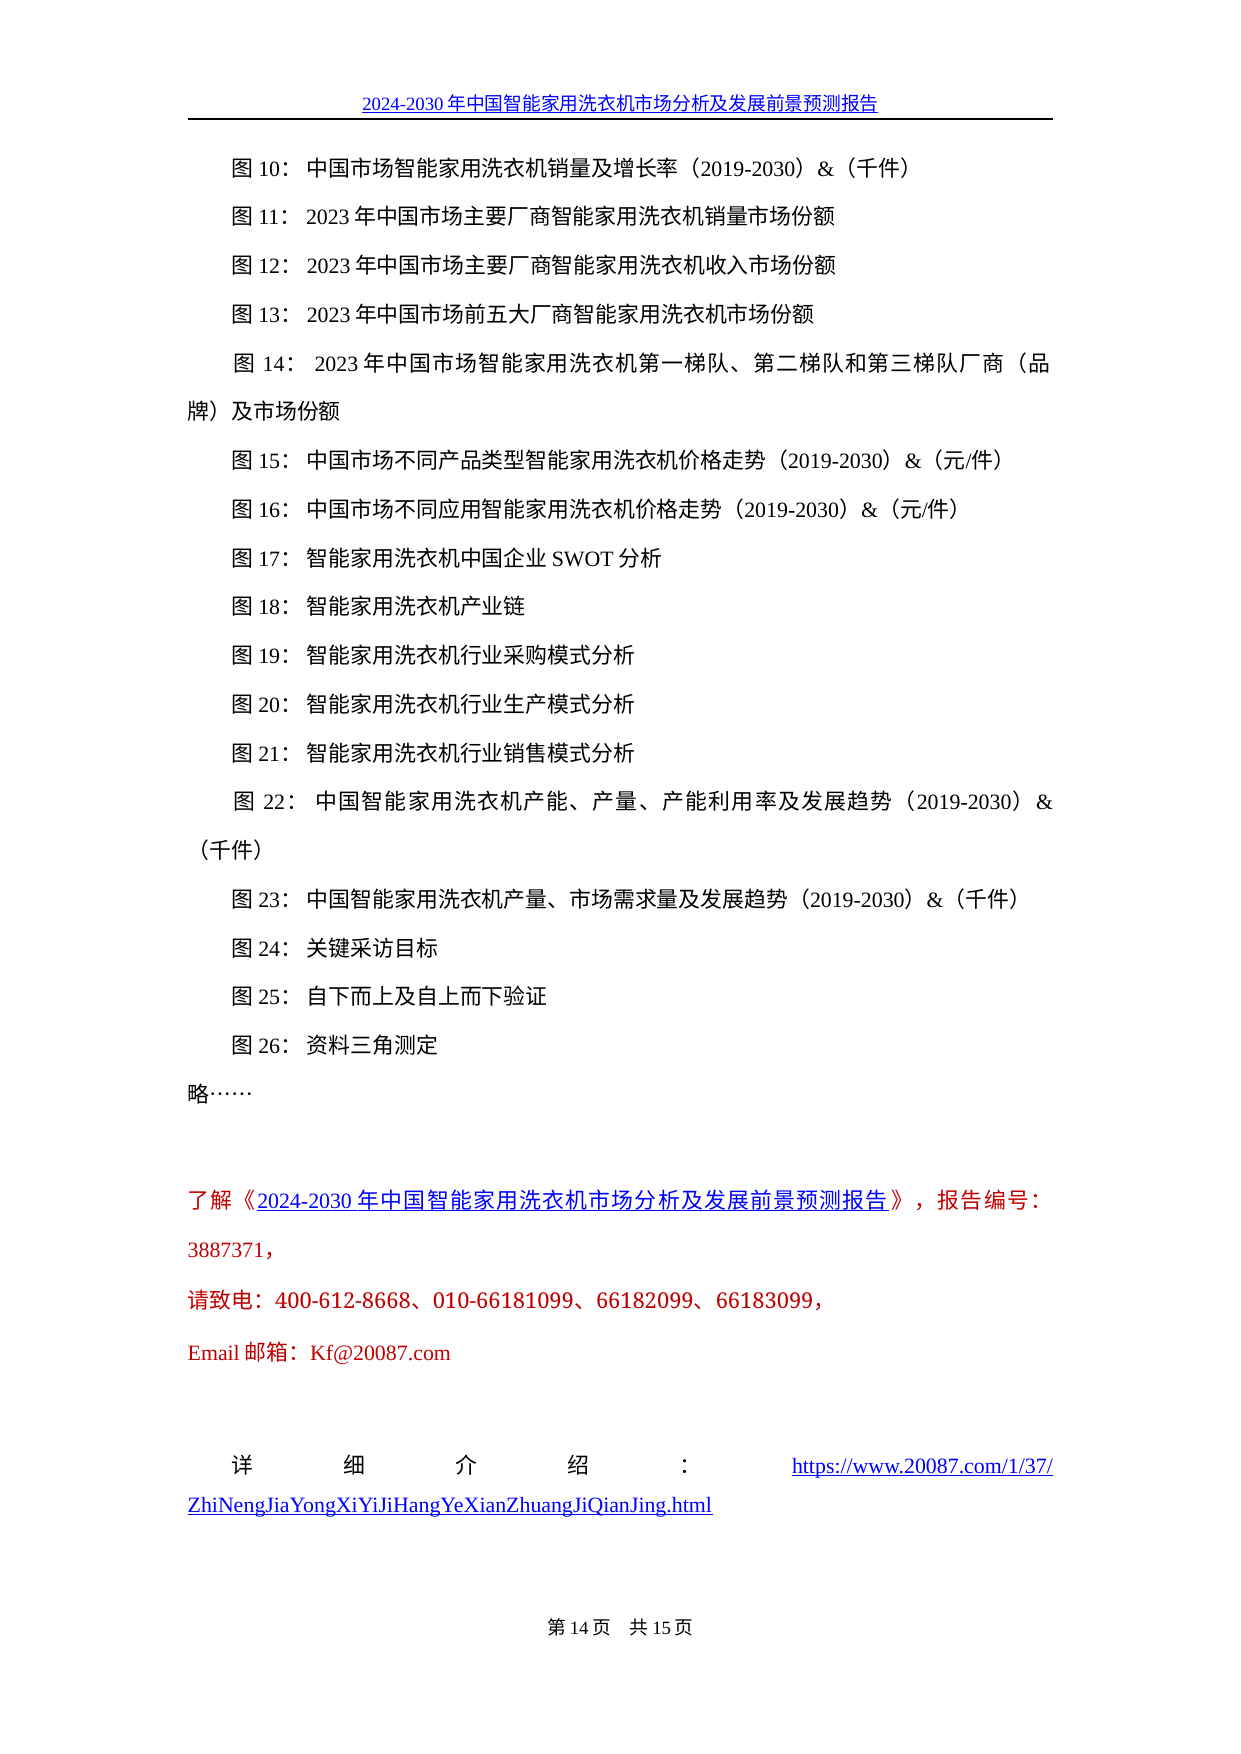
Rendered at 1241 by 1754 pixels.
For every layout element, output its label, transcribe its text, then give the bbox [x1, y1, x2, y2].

text Email邮箱：Kf@20087.com [187, 1335, 1053, 1367]
text 详细介绍：https://www.20087.com/1/37/ZhiNengJiaYongXiYiJiHangYeXianZhuangJiQianJing.html [187, 1448, 1053, 1521]
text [187, 150, 1053, 1109]
text 了解《2024-2030年中国智能家用洗衣机市场分析及发展前景预测报告》，报告编号：3887371， [187, 1183, 1053, 1264]
text 请致电：400-612-8668、010-66181099、66182099、66183099， [187, 1283, 1053, 1316]
